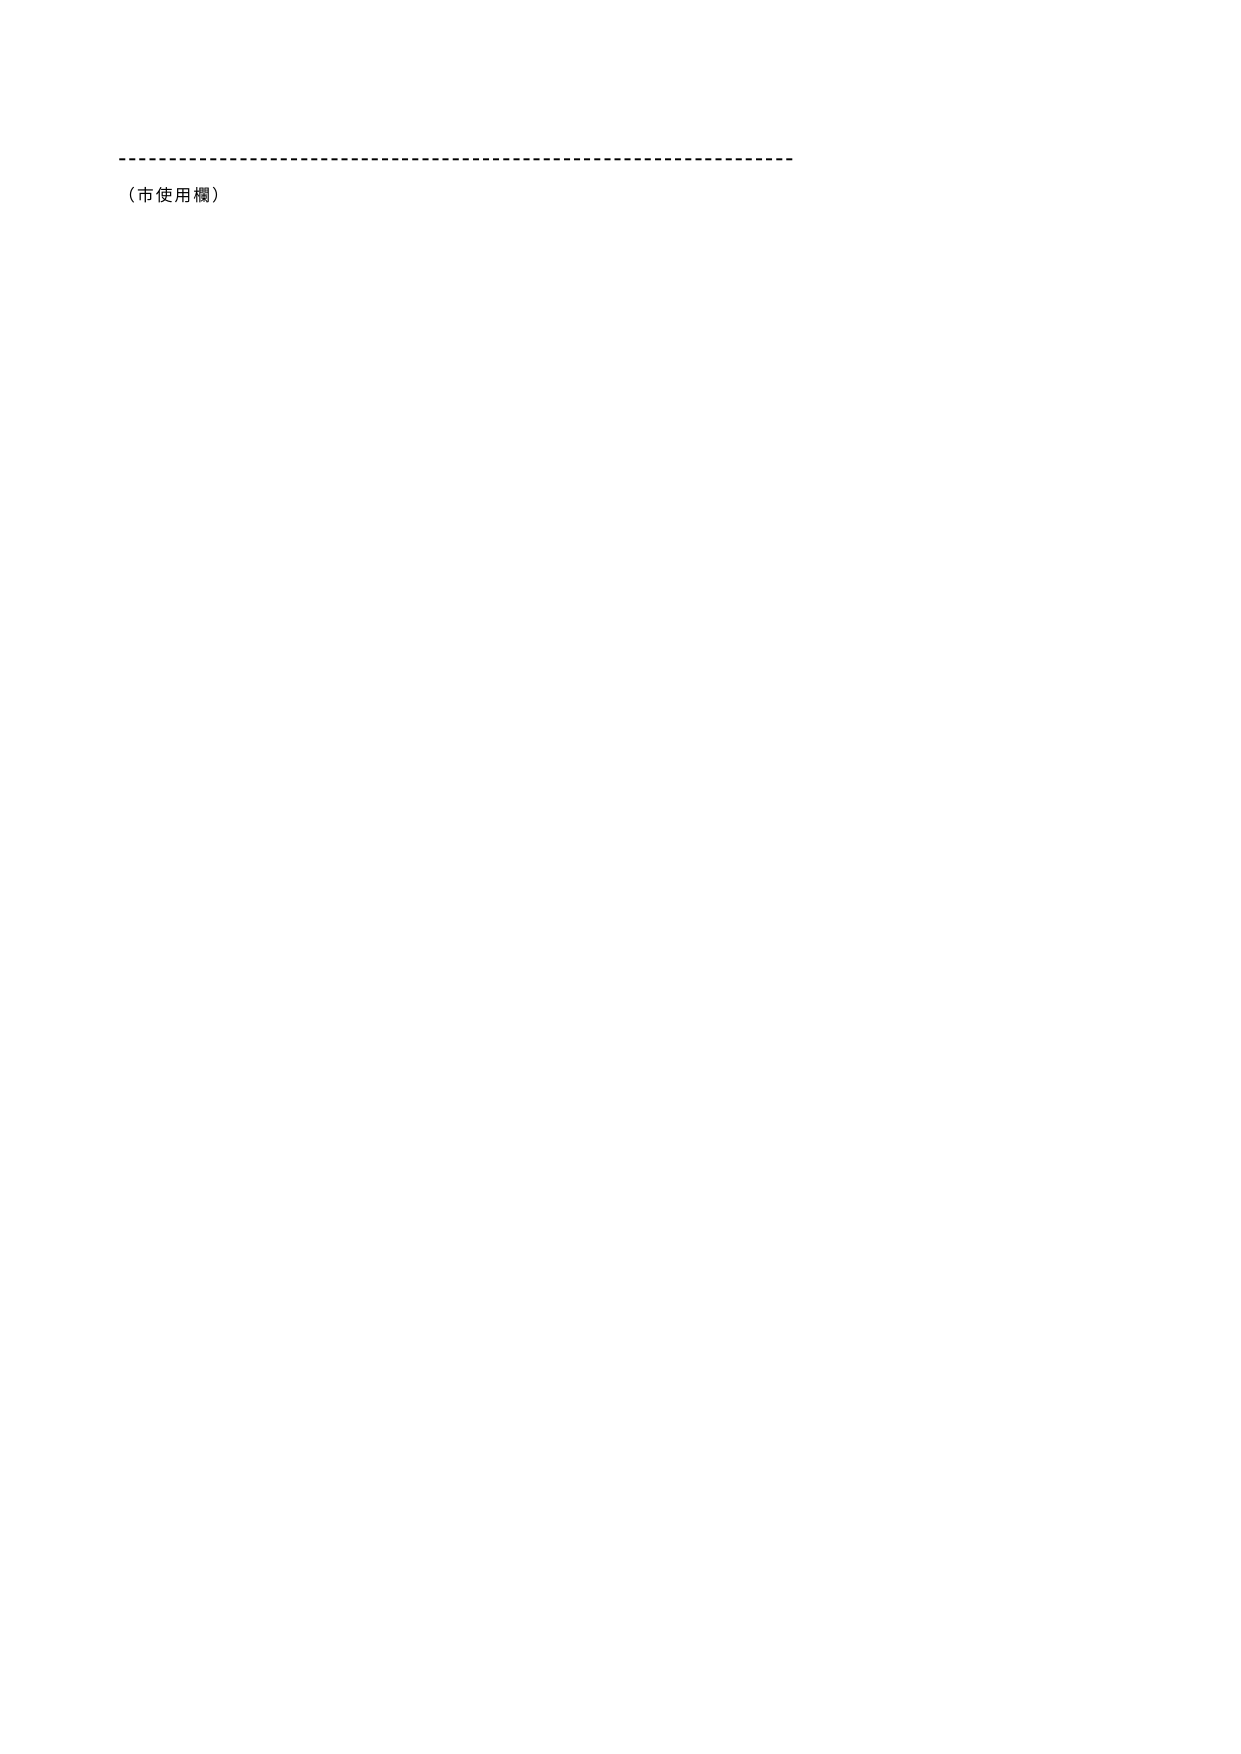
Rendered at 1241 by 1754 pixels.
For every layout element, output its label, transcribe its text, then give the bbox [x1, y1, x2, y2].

text ------------------------------------------------------------------- [118, 138, 1103, 176]
text （市使用欄） [118, 176, 1103, 213]
